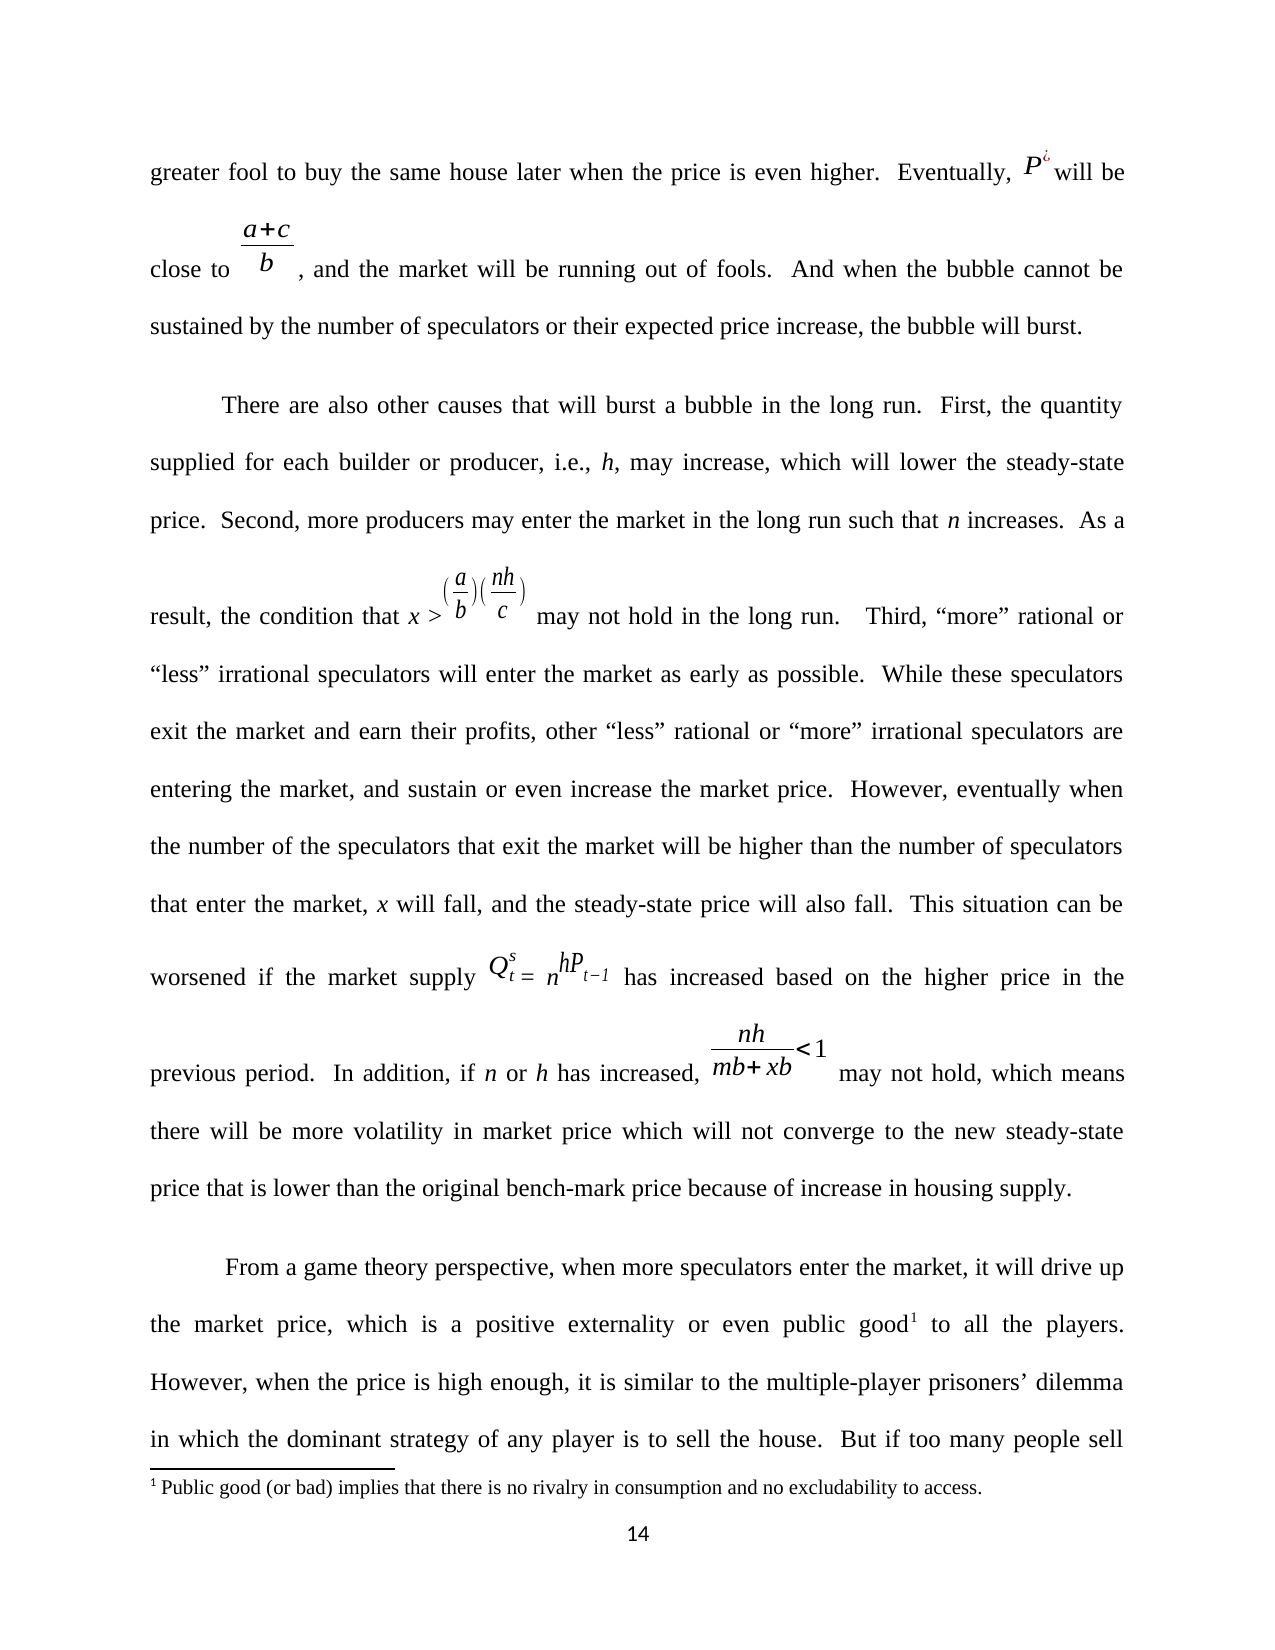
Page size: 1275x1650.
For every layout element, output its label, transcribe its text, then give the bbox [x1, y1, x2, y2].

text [150, 1252, 1125, 1453]
text There are also other causes that will burst a bubble in the long run. First, the quantity supplied for each builder or producer, i.e., h, may increase, which will lower the steady-state price. Second, more producers may enter the market in the long run such that n increases. As a result, the condition that x > may not hold in the long run. Third, “more” rational or “less” irrational speculators will enter the market as early as possible. While these speculators exit the market and earn their profits, other “less” rational or “more” irrational speculators are entering the market, and sustain or even increase the market price. However, eventually when the number of the speculators that exit the market will be higher than the number of speculators that enter the market, x will fall, and the steady-state price will also fall. This situation can be worsened if the market supply = n has increased based on the higher price in the previous period. In addition, if n or h has increased, may not hold, which means there will be more volatility in market price which will not converge to the new steady-state price that is lower than the original bench-mark price because of increase in housing supply. [150, 390, 1125, 1202]
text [150, 150, 1125, 340]
